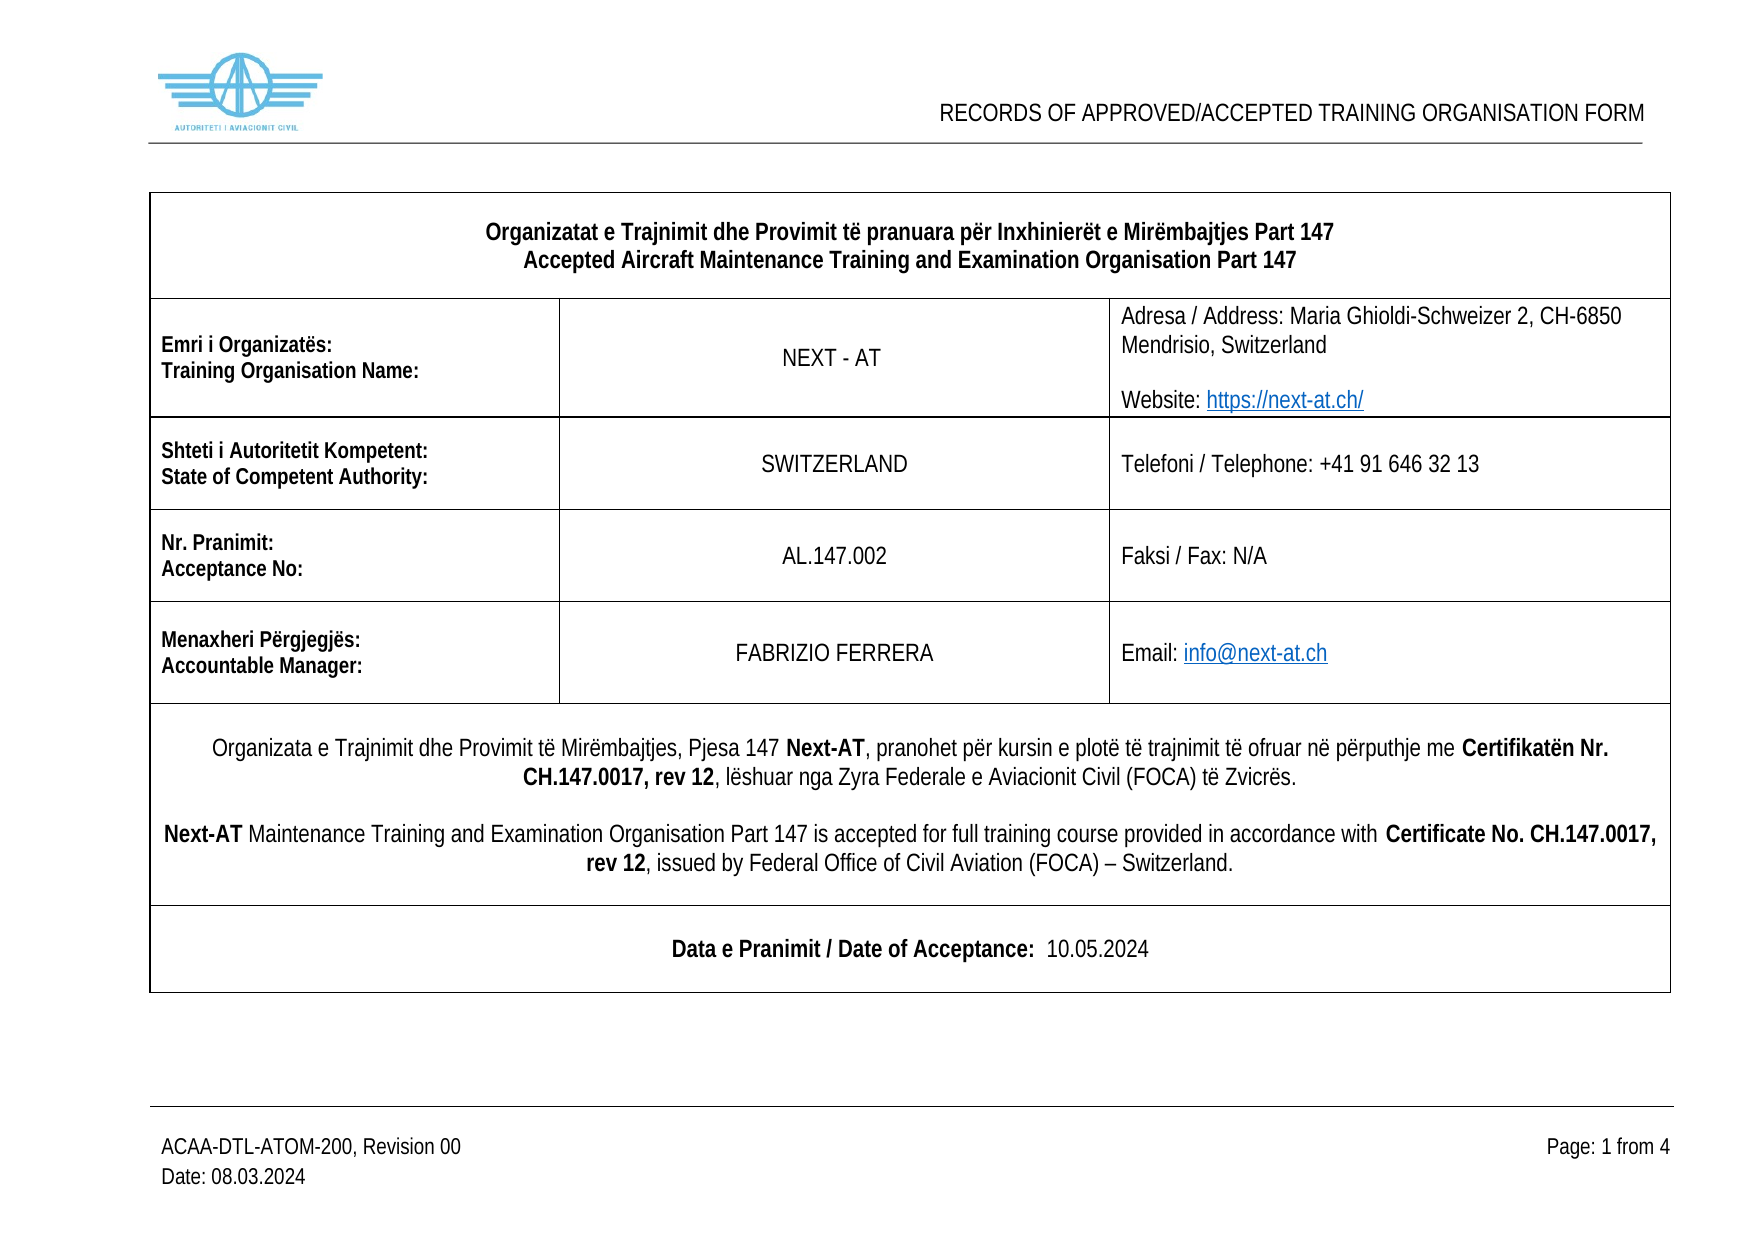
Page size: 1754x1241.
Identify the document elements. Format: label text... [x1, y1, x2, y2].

picture [157, 52, 323, 131]
table_cell Shteti i Autoritetit Kompetent: State of Competent Authority: [151, 418, 559, 509]
table_cell Adresa / Address: Maria Ghioldi-Schweizer 2, CH-6850 Mendrisio, Switzerland Website: https://next-at.ch/ [1110, 299, 1670, 416]
table_cell SWITZERLAND [560, 418, 1109, 509]
table_cell AL.147.002 [560, 510, 1109, 601]
table_cell Organizata e Trajnimit dhe Provimit të Mirëmbajtjes, Pjesa 147 Next-AT, pranohet për kursin e plotë të trajnimit të ofruar në përputhje me Certifikatën Nr. CH.147.0017, rev 12, lëshuar nga Zyra Federale e Aviacionit Civil (FOCA) të Zvicrës. Next-AT Maintenance Training and Examination Organisation Part 147 is accepted for full training course provided in accordance with Certificate No. CH.147.0017, rev 12, issued by Federal Office of Civil Aviation (FOCA) – Switzerland. [151, 704, 1670, 905]
table_cell NEXT - AT [560, 299, 1109, 416]
table_cell Data e Pranimit / Date of Acceptance: 10.05.2024 [151, 906, 1670, 992]
table_cell Nr. Pranimit: Acceptance No: [151, 510, 559, 601]
table_cell Email: info@next-at.ch [1110, 602, 1670, 703]
table_cell Faksi / Fax: N/A [1110, 510, 1670, 601]
table_cell FABRIZIO FERRERA [560, 602, 1109, 703]
table_cell Telefoni / Telephone: +41 91 646 32 13 [1110, 418, 1670, 509]
table_cell Menaxheri Përgjegjës: Accountable Manager: [151, 602, 559, 703]
table_header Organizatat e Trajnimit dhe Provimit të pranuara për Inxhinierët e Mirëmbajtjes Part 147 Accepted Aircraft Maintenance Training and Examination Organisation Part 147 [151, 193, 1670, 297]
table_cell Emri i Organizatës: Training Organisation Name: [151, 299, 559, 416]
